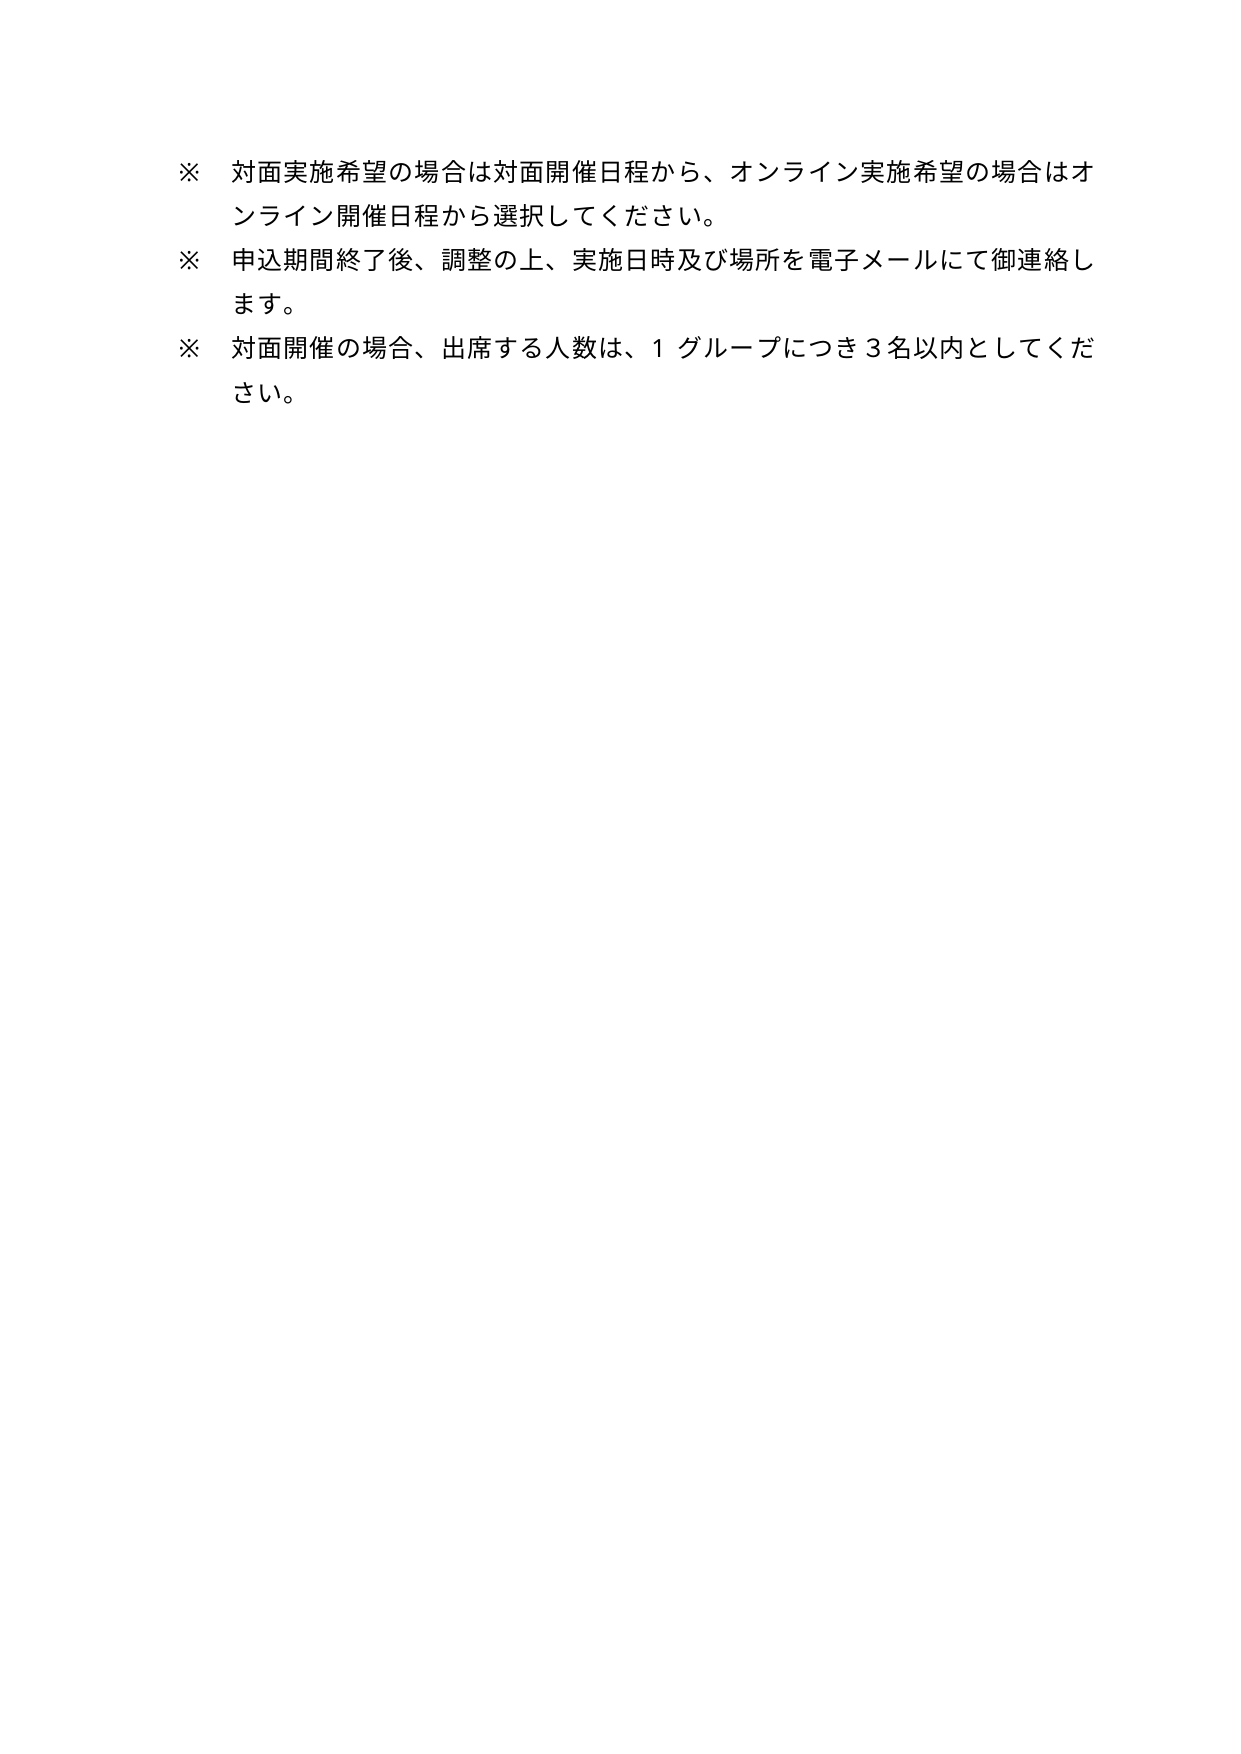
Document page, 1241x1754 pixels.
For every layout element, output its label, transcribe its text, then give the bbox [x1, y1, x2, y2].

text ※ 対面実施希望の場合は対面開催日程から、オンライン実施希望の場合はオンライン開催日程から選択してください。 [178, 148, 1097, 237]
text ※ 申込期間終了後、調整の上、実施日時及び場所を電子メールにて御連絡します。 [178, 237, 1097, 325]
text ※ 対面開催の場合、出席する人数は、1グループにつき３名以内としてください。 [178, 325, 1097, 413]
